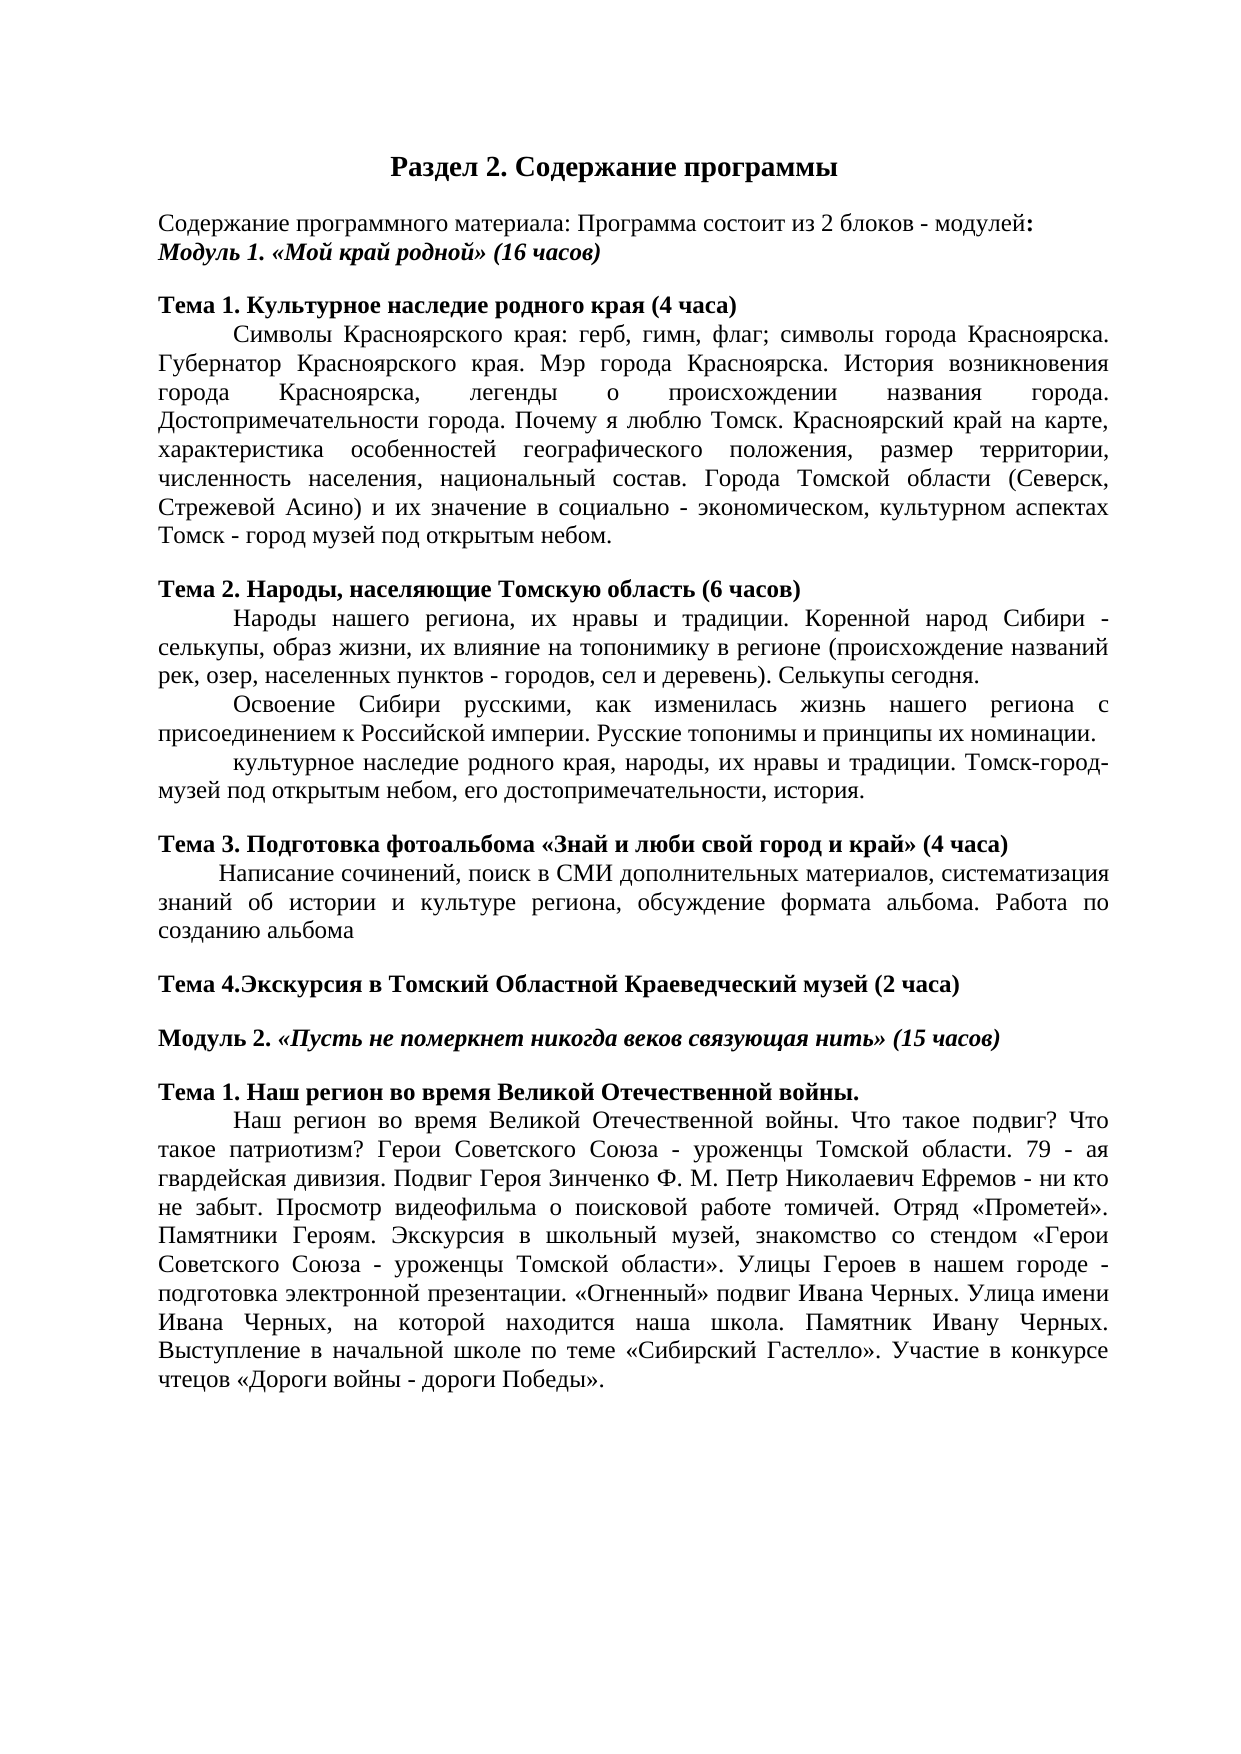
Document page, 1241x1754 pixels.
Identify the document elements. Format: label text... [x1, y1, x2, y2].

text Тема 3. Подготовка фотоальбома «Знай и люби свой город и край» (4 часа) [118, 829, 1110, 858]
text Тема 2. Народы, населяющие Томскую область (6 часов) [118, 574, 1110, 603]
text Тема 1. Культурное наследие родного края (4 часа) [118, 291, 1110, 319]
text Тема 1. Наш регион во время Великой Отечественной войны. [118, 1077, 1110, 1106]
text Тема 4.Экскурсия в Томский Областной Краеведческий музей (2 часа) [118, 969, 1110, 998]
text Наш регион во время Великой Отечественной войны. Что такое подвиг? Что такое патриотизм? Герои Советского Союза - уроженцы Томской области. 79 - ая гвардейская дивизия. Подвиг Героя Зинченко Ф. М. Петр Николаевич Ефремов - ни кто не забыт. Просмотр видеофильма о поисковой работе томичей. Отряд «Прометей». Памятники Героям. Экскурсия в школьный музей, знакомство со стендом «Герои Советского Союза - уроженцы Томской области». Улицы Героев в нашем городе - подготовка электронной презентации. «Огненный» подвиг Ивана Черных. Улица имени Ивана Черных, на которой находится наша школа. Памятник Ивану Черных. Выступление в начальной школе по теме «Сибирский Гастелло». Участие в конкурсе чтецов «Дороги войны - дороги Победы». [158, 1106, 1110, 1393]
text Символы Красноярского края: герб, гимн, флаг; символы города Красноярска. Губернатор Красноярского края. Мэр города Красноярска. История возникновения города Красноярска, легенды о происхождении названия города. Достопримечательности города. Почему я люблю Томск. Красноярский край на карте, характеристика особенностей географического положения, размер территории, численность населения, национальный состав. Города Томской области (Северск, Стрежевой Асино) и их значение в социально - экономическом, культурном аспектах Томск - город музей под открытым небом. [158, 319, 1110, 549]
text Модуль 2. «Пусть не померкнет никогда веков связующая нить» (15 часов) [118, 1023, 1110, 1052]
text Раздел 2. Содержание программы [118, 149, 1110, 183]
text Содержание программного материала: Программа состоит из 2 блоков - модулей: [118, 208, 1110, 237]
text культурное наследие родного края, народы, их нравы и традиции. Томск-город- музей под открытым небом, его достопримечательности, история. [158, 747, 1110, 804]
text Освоение Сибири русскими, как изменилась жизнь нашего региона с присоединением к Российской империи. Русские топонимы и принципы их номинации. [158, 689, 1110, 747]
text Написание сочинений, поиск в СМИ дополнительных материалов, систематизация знаний об истории и культуре региона, обсуждение формата альбома. Работа по созданию альбома [158, 858, 1110, 944]
text Народы нашего региона, их нравы и традиции. Коренной народ Сибири - селькупы, образ жизни, их влияние на топонимику в регионе (происхождение названий рек, озер, населенных пунктов - городов, сел и деревень). Селькупы сегодня. [158, 603, 1110, 689]
text Модуль 1. «Мой край родной» (16 часов) [118, 237, 1110, 266]
